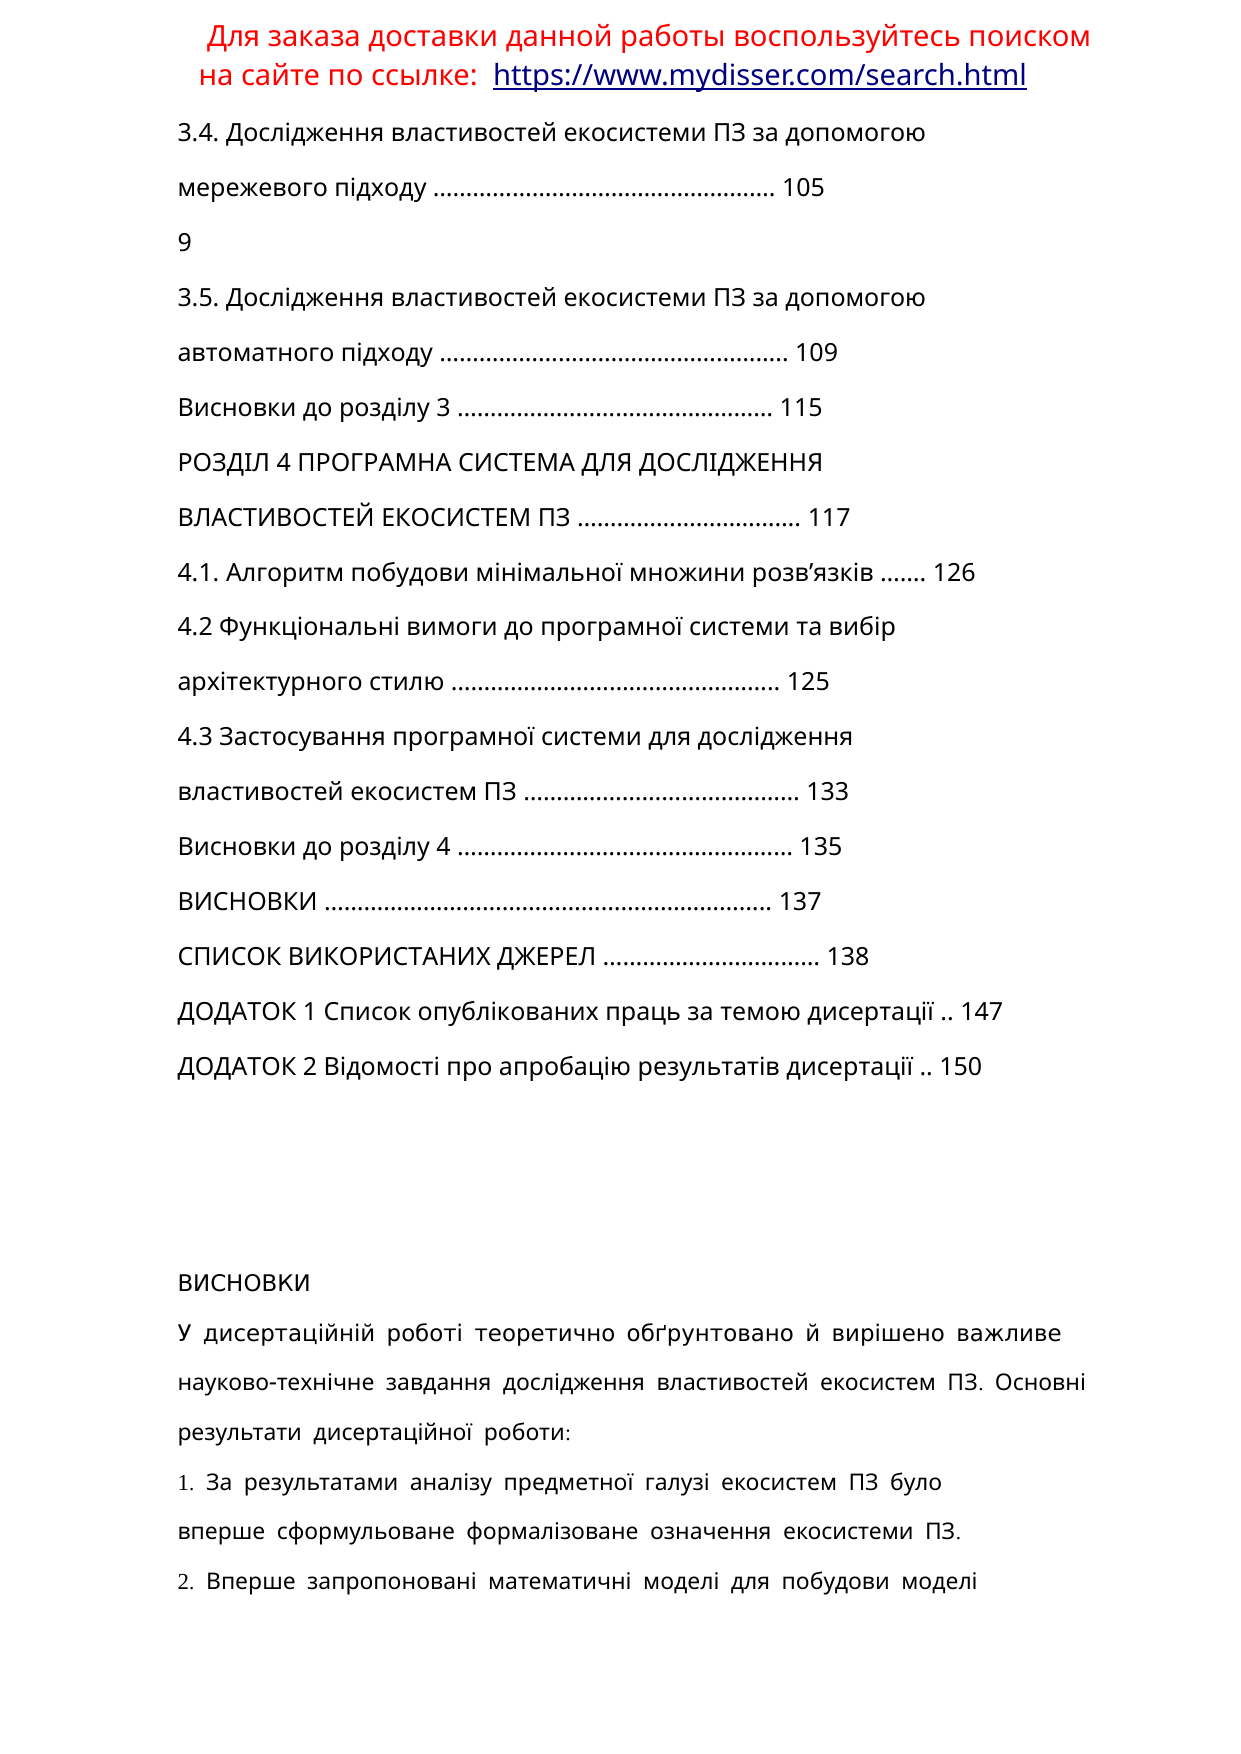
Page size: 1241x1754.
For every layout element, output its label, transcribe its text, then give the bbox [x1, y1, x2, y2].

text СПИСОК ВИКОРИСТАНИХ ДЖЕРЕЛ …………………………… 138 [118, 938, 1107, 972]
text властивостей екосистем ПЗ …………………………………… 133 [118, 774, 1107, 808]
text Удисертаційнійроботітеоретичнообґрунтованойвирішеноважливе [118, 1317, 1107, 1346]
text ВЛАСТИВОСТЕЙ ЕКОСИСТЕМ ПЗ ……………………………. 117 [118, 499, 1107, 533]
text ДОДАТОК 2 Відомості про апробацію результатів дисертації .. 150 [118, 1048, 1107, 1082]
text РОЗДІЛ 4 ПРОГРАМНА СИСТЕМА ДЛЯ ДОСЛІДЖЕННЯ [118, 444, 1107, 478]
text результатидисертаційноїроботи [118, 1417, 1107, 1445]
text Висновки до розділу 3 ………………………………………… 115 [118, 389, 1107, 423]
text 9 [118, 225, 1107, 259]
text 4.1. Алгоритм побудови мінімальної множини розв’язків ……. 126 [118, 554, 1107, 588]
text 4.2 Функціональні вимоги до програмної системи та вибір [118, 609, 1107, 643]
text впершесформульованеформалізованеозначенняекосистемиПЗ [118, 1516, 1107, 1544]
text ВИСНОВКИ [118, 1268, 1107, 1297]
text ЗарезультатамианалізупредметноїгалузіекосистемПЗбуло [118, 1466, 1107, 1495]
text ДОДАТОК 1 Список опублікованих праць за темою дисертації .. 147 [118, 993, 1107, 1027]
text архітектурного стилю ………………………………………….. 125 [118, 664, 1107, 698]
text мережевого підходу ……………………………………………. 105 [118, 170, 1107, 204]
text автоматного підходу …………………………………………….. 109 [118, 334, 1107, 369]
text Впершезапропонованіматематичнімоделідляпобудовимоделі [118, 1565, 1107, 1594]
text ВИСНОВКИ ………………………………………………………….. 137 [118, 883, 1107, 918]
text 4.3 Застосування програмної системи для дослідження [118, 719, 1107, 753]
text 3.5. Дослідження властивостей екосистеми ПЗ за допомогою [118, 280, 1107, 314]
text 3.4. Дослідження властивостей екосистеми ПЗ за допомогою [118, 115, 1107, 149]
text Висновки до розділу 4 …………………………………………… 135 [118, 829, 1107, 863]
text науковотехнічнезавданнядослідженнявластивостейекосистемПЗОсновні [118, 1367, 1107, 1396]
